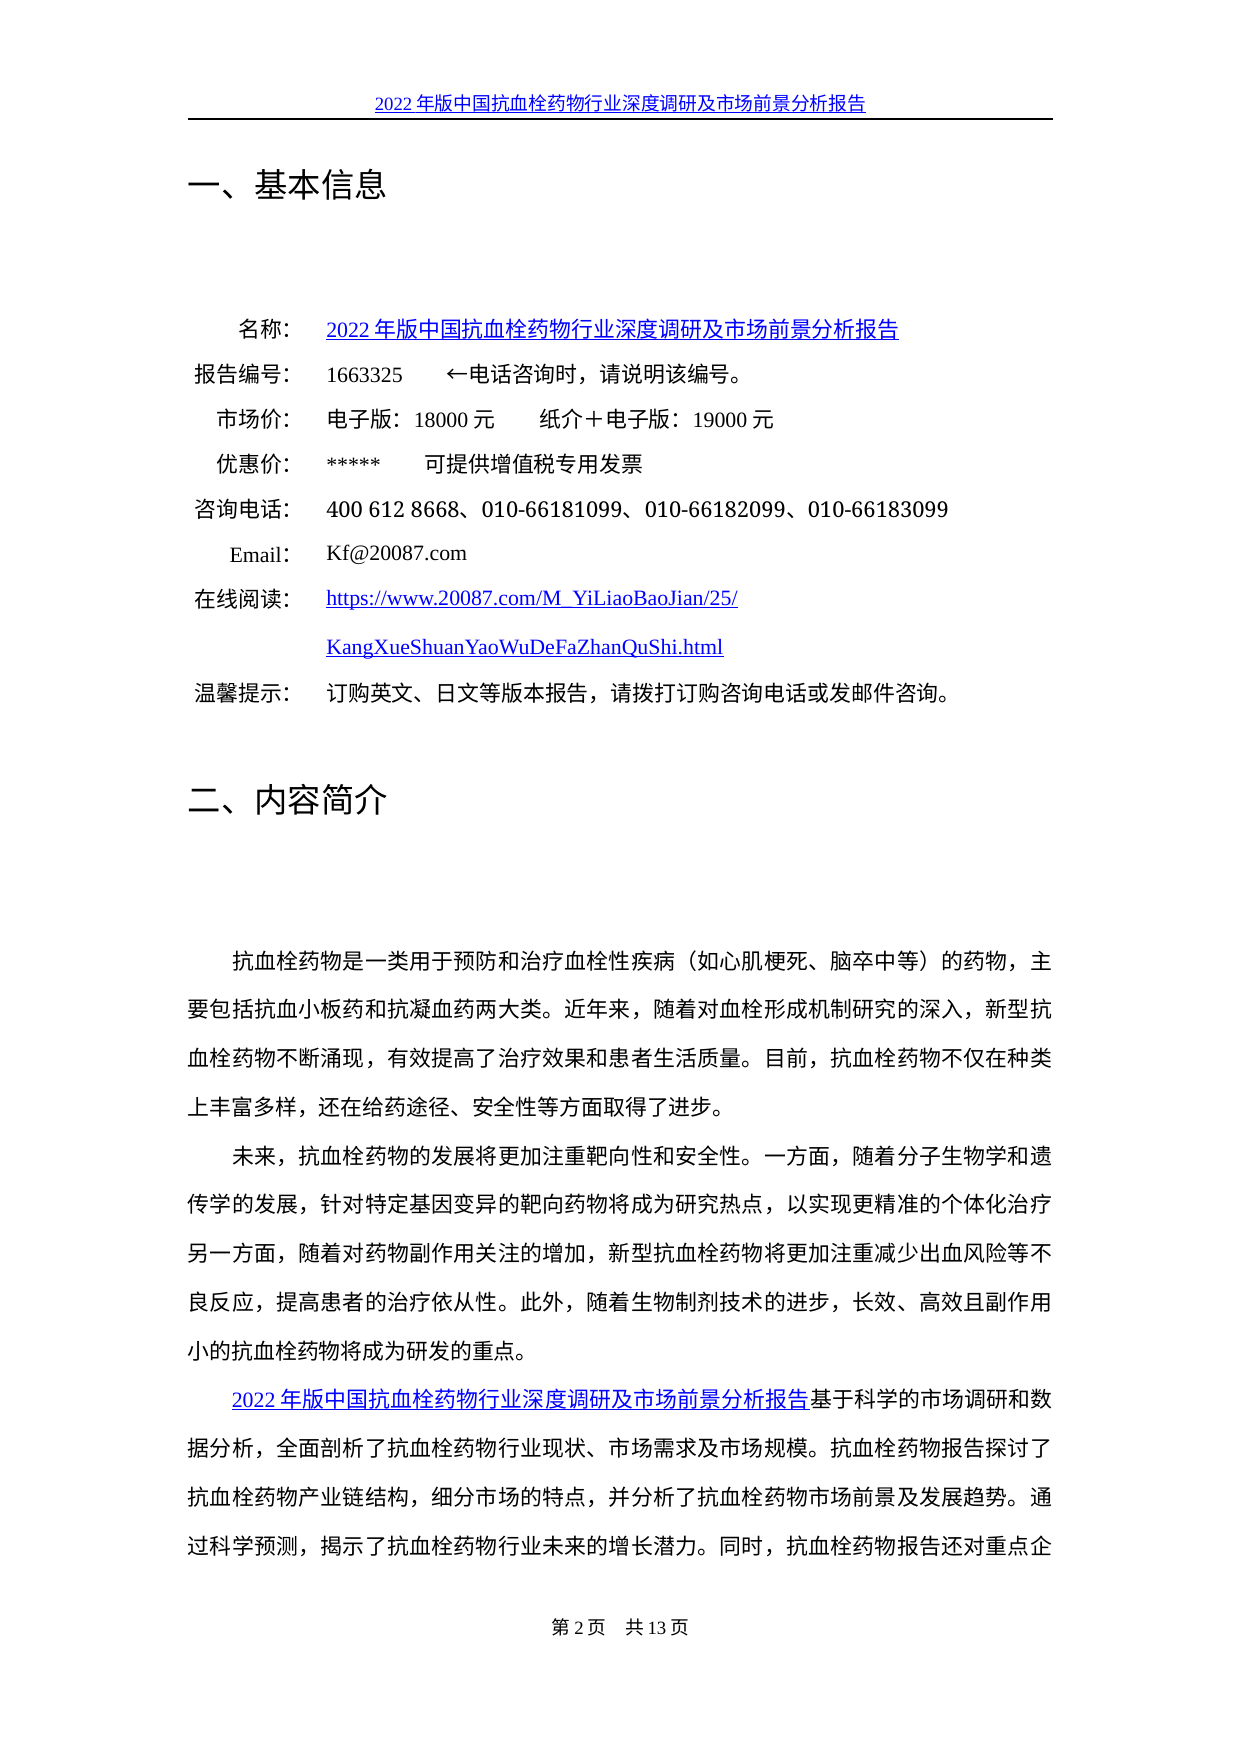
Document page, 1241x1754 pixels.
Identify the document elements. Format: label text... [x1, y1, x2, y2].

table_cell 报告编号： [167, 357, 315, 402]
table_cell Email： [167, 537, 315, 582]
table_cell 1663325 ←电话咨询时，请说明该编号。 [315, 357, 1073, 402]
table_cell 在线阅读： [167, 582, 315, 675]
title 一、基本信息 [187, 150, 1053, 215]
table_cell ***** 可提供增值税专用发票 [315, 447, 1073, 492]
table_cell 电子版：18000 元 纸介＋电子版：19000 元 [315, 402, 1073, 447]
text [187, 943, 1053, 1561]
table_cell 订购英文、日文等版本报告，请拨打订购咨询电话或发邮件咨询。 [315, 675, 1073, 720]
table_cell Kf@20087.com [315, 537, 1073, 582]
table_cell 优惠价： [167, 447, 315, 492]
table_cell 市场价： [167, 402, 315, 447]
table_header 名称： [167, 312, 315, 357]
table_cell [315, 582, 1073, 675]
table_cell 咨询电话： [167, 492, 315, 537]
table_cell 温馨提示： [167, 675, 315, 720]
title 二、内容简介 [187, 766, 1053, 831]
table_header 2022年版中国抗血栓药物行业深度调研及市场前景分析报告 [315, 312, 1073, 357]
table_cell 400 612 8668、010-66181099、010-66182099、010-66183099 [315, 492, 1073, 537]
